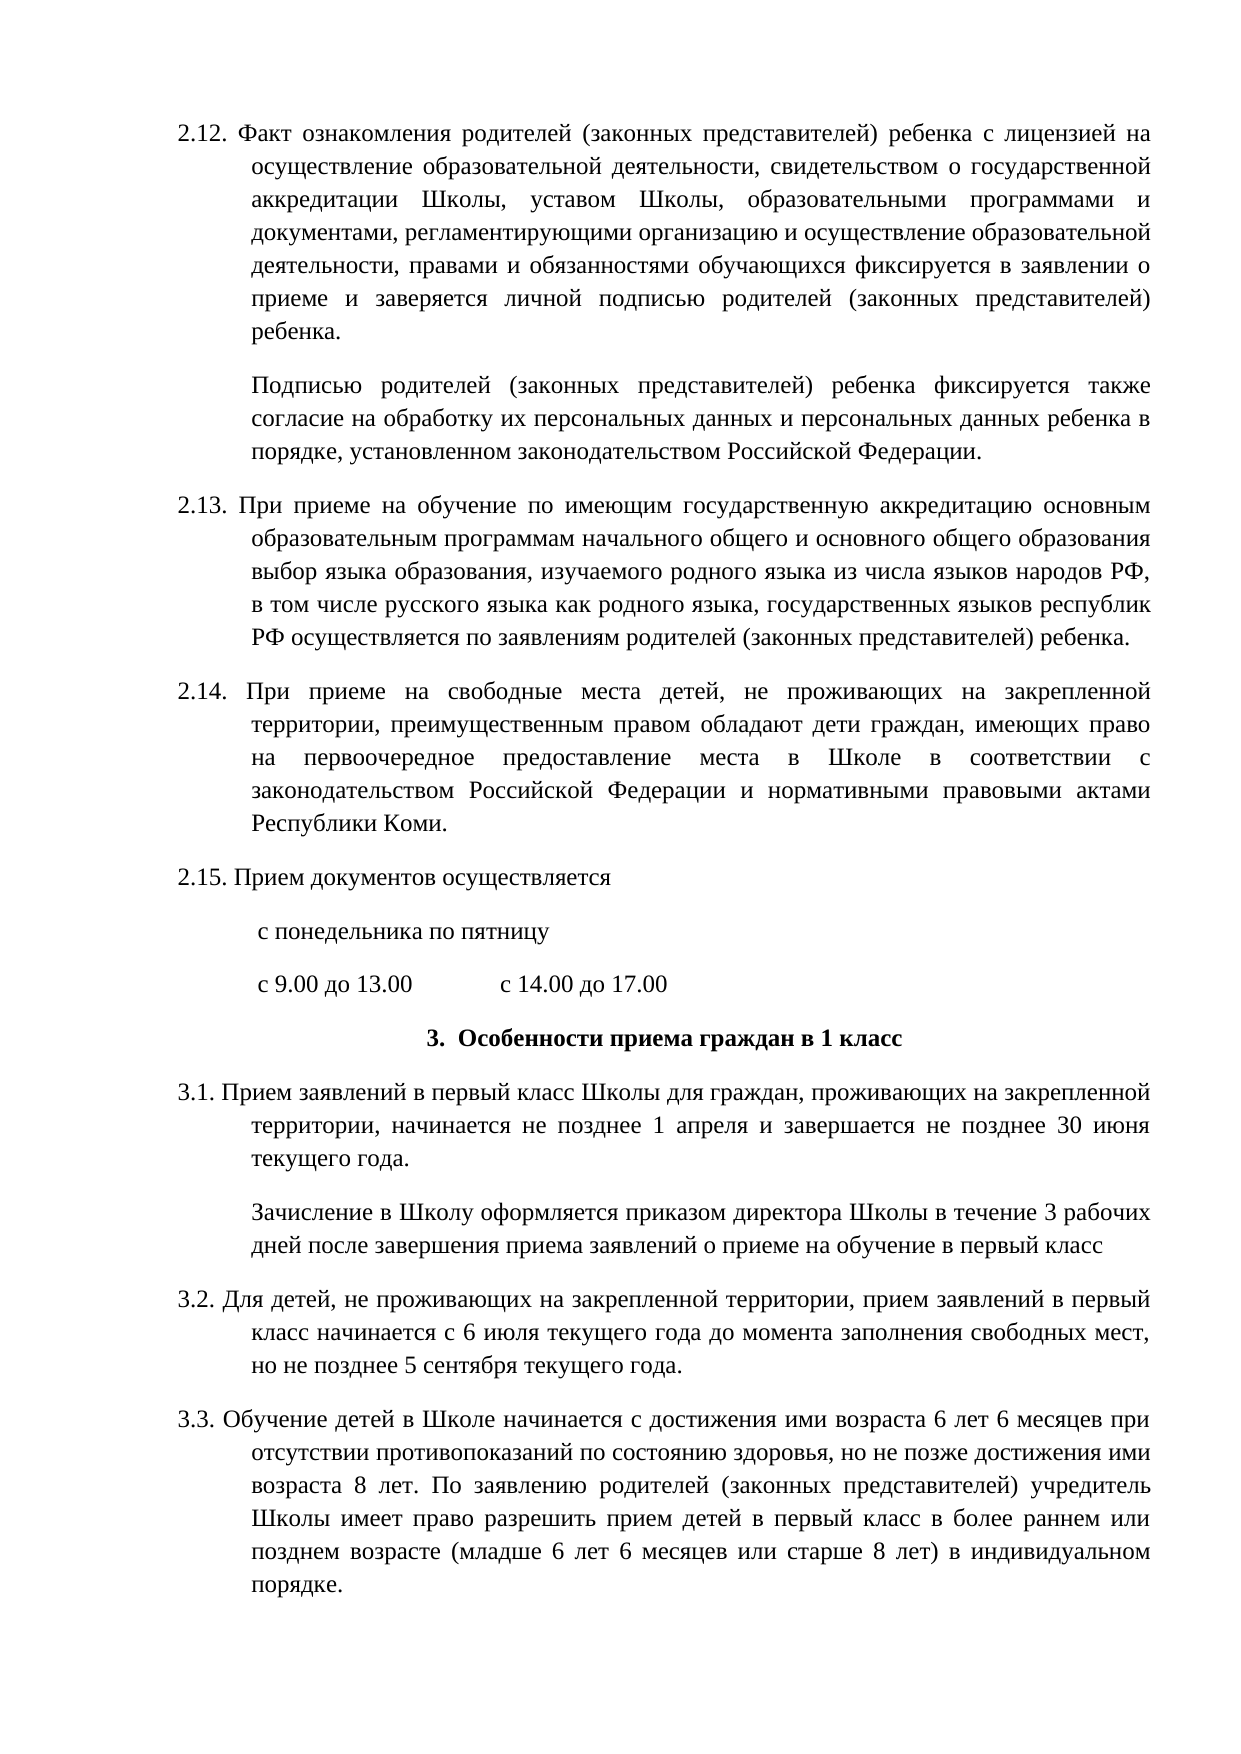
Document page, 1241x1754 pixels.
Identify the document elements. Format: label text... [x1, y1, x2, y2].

text с понедельника по пятницу [251, 916, 1152, 944]
text Зачисление в Школу оформляется приказом директора Школы в течение 3 рабочих дней после завершения приема заявлений о приеме на обучение в первый класс [251, 1197, 1152, 1259]
text 2.13. При приеме на обучение по имеющим государственную аккредитацию основным образовательным программам начального общего и основного общего образования выбор языка образования, изучаемого родного языка из числа языков народов РФ, в том числе русского языка как родного языка, государственных языков республик РФ осуществляется по заявлениям родителей (законных представителей) ребенка. [177, 490, 1152, 651]
text 3.1. Прием заявлений в первый класс Школы для граждан, проживающих на закрепленной территории, начинается не позднее 1 апреля и завершается не позднее 30 июня текущего года. [177, 1077, 1152, 1172]
text 3.2. Для детей, не проживающих на закрепленной территории, прием заявлений в первый класс начинается с 6 июля текущего года до момента заполнения свободных мест, но не позднее 5 сентября текущего года. [177, 1284, 1152, 1379]
text 2.12. Факт ознакомления родителей (законных представителей) ребенка с лицензией на осуществление образовательной деятельности, свидетельством о государственной аккредитации Школы, уставом Школы, образовательными программами и документами, регламентирующими организацию и осуществление образовательной деятельности, правами и обязанностями обучающихся фиксируется в заявлении о приеме и заверяется личной подписью родителей (законных представителей) ребенка. [177, 118, 1152, 345]
text 2.15. Прием документов осуществляется [177, 862, 1152, 891]
text 2.14. При приеме на свободные места детей, не проживающих на закрепленной территории, преимущественным правом обладают дети граждан, имеющих право на первоочередное предоставление места в Школе в соответствии с законодательством Российской Федерации и нормативными правовыми актами Республики Коми. [177, 676, 1152, 837]
text 3.3. Обучение детей в Школе начинается с достижения ими возраста 6 лет 6 месяцев при отсутствии противопоказаний по состоянию здоровья, но не позже достижения ими возраста 8 лет. По заявлению родителей (законных представителей) учредитель Школы имеет право разрешить прием детей в первый класс в более раннем или позднем возрасте (младше 6 лет 6 месяцев или старше 8 лет) в индивидуальном порядке. [177, 1404, 1152, 1598]
text 3. Особенности приема граждан в 1 класс [177, 1023, 1152, 1052]
text Подписью родителей (законных представителей) ребенка фиксируется также согласие на обработку их персональных данных и персональных данных ребенка в порядке, установленном законодательством Российской Федерации. [251, 370, 1152, 465]
text с 9.00 до 13.00 с 14.00 до 17.00 [251, 969, 1152, 998]
